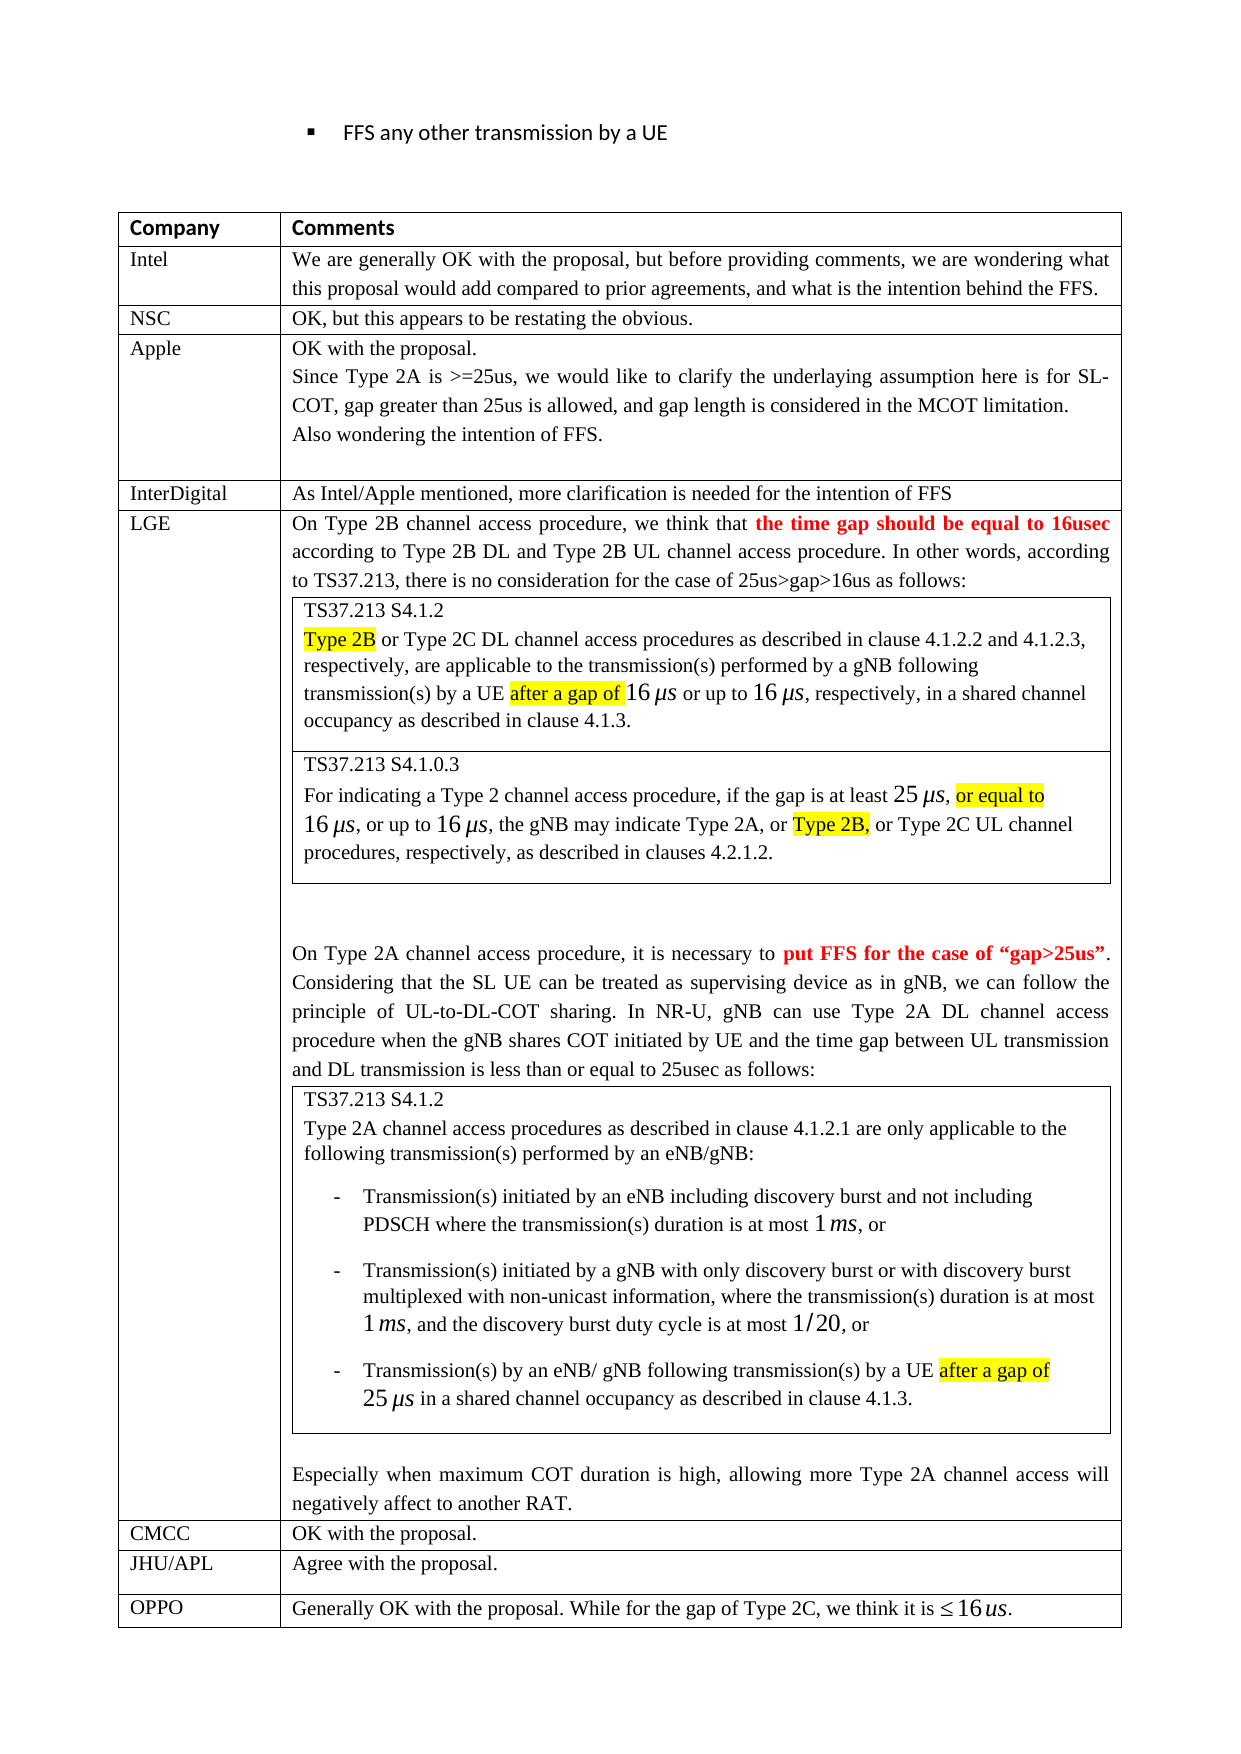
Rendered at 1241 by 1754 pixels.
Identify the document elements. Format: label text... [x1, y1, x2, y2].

table_header Comments [281, 213, 1121, 246]
table_cell OPPO [119, 1595, 280, 1627]
table_header Company [119, 213, 280, 246]
table_cell On Type 2B channel access procedure, we think that the time gap should be equal to 16usec according to Type 2B DL and Type 2B UL channel access procedure. In other words, according to TS37.213, there is no consideration for the case of 25us>gap>16us as follows: On Type 2A channel access procedure, it is necessary to put FFS for the case of “gap>25us”. Considering that the SL UE can be treated as supervising device as in gNB, we can follow the principle of UL-to-DL-COT sharing. In NR-U, gNB can use Type 2A DL channel access procedure when the gNB shares COT initiated by UE and the time gap between UL transmission and DL transmission is less than or equal to 25usec as follows: Especially when maximum COT duration is high, allowing more Type 2A channel access will negatively affect to another RAT. [281, 511, 1121, 1520]
table_cell Agree with the proposal. [281, 1551, 1121, 1593]
table_cell OK, but this appears to be restating the obvious. [281, 306, 1121, 334]
table_cell LGE [119, 511, 280, 1520]
table_cell OK with the proposal. Since Type 2A is >=25us, we would like to clarify the underlaying assumption here is for SL-COT, gap greater than 25us is allowed, and gap length is considered in the MCOT limitation. Also wondering the intention of FFS. [281, 335, 1121, 480]
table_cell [281, 1595, 1121, 1627]
table_cell CMCC [119, 1521, 280, 1550]
list FFS any other transmission by a UE [306, 118, 1122, 146]
table_cell JHU/APL [119, 1551, 280, 1593]
table_cell Intel [119, 247, 280, 304]
table_cell We are generally OK with the proposal, but before providing comments, we are wondering what this proposal would add compared to prior agreements, and what is the intention behind the FFS. [281, 247, 1121, 304]
table_cell Apple [119, 335, 280, 480]
table_cell NSC [119, 306, 280, 334]
table_cell InterDigital [119, 481, 280, 509]
table_cell As Intel/Apple mentioned, more clarification is needed for the intention of FFS [281, 481, 1121, 509]
table_cell OK with the proposal. [281, 1521, 1121, 1550]
